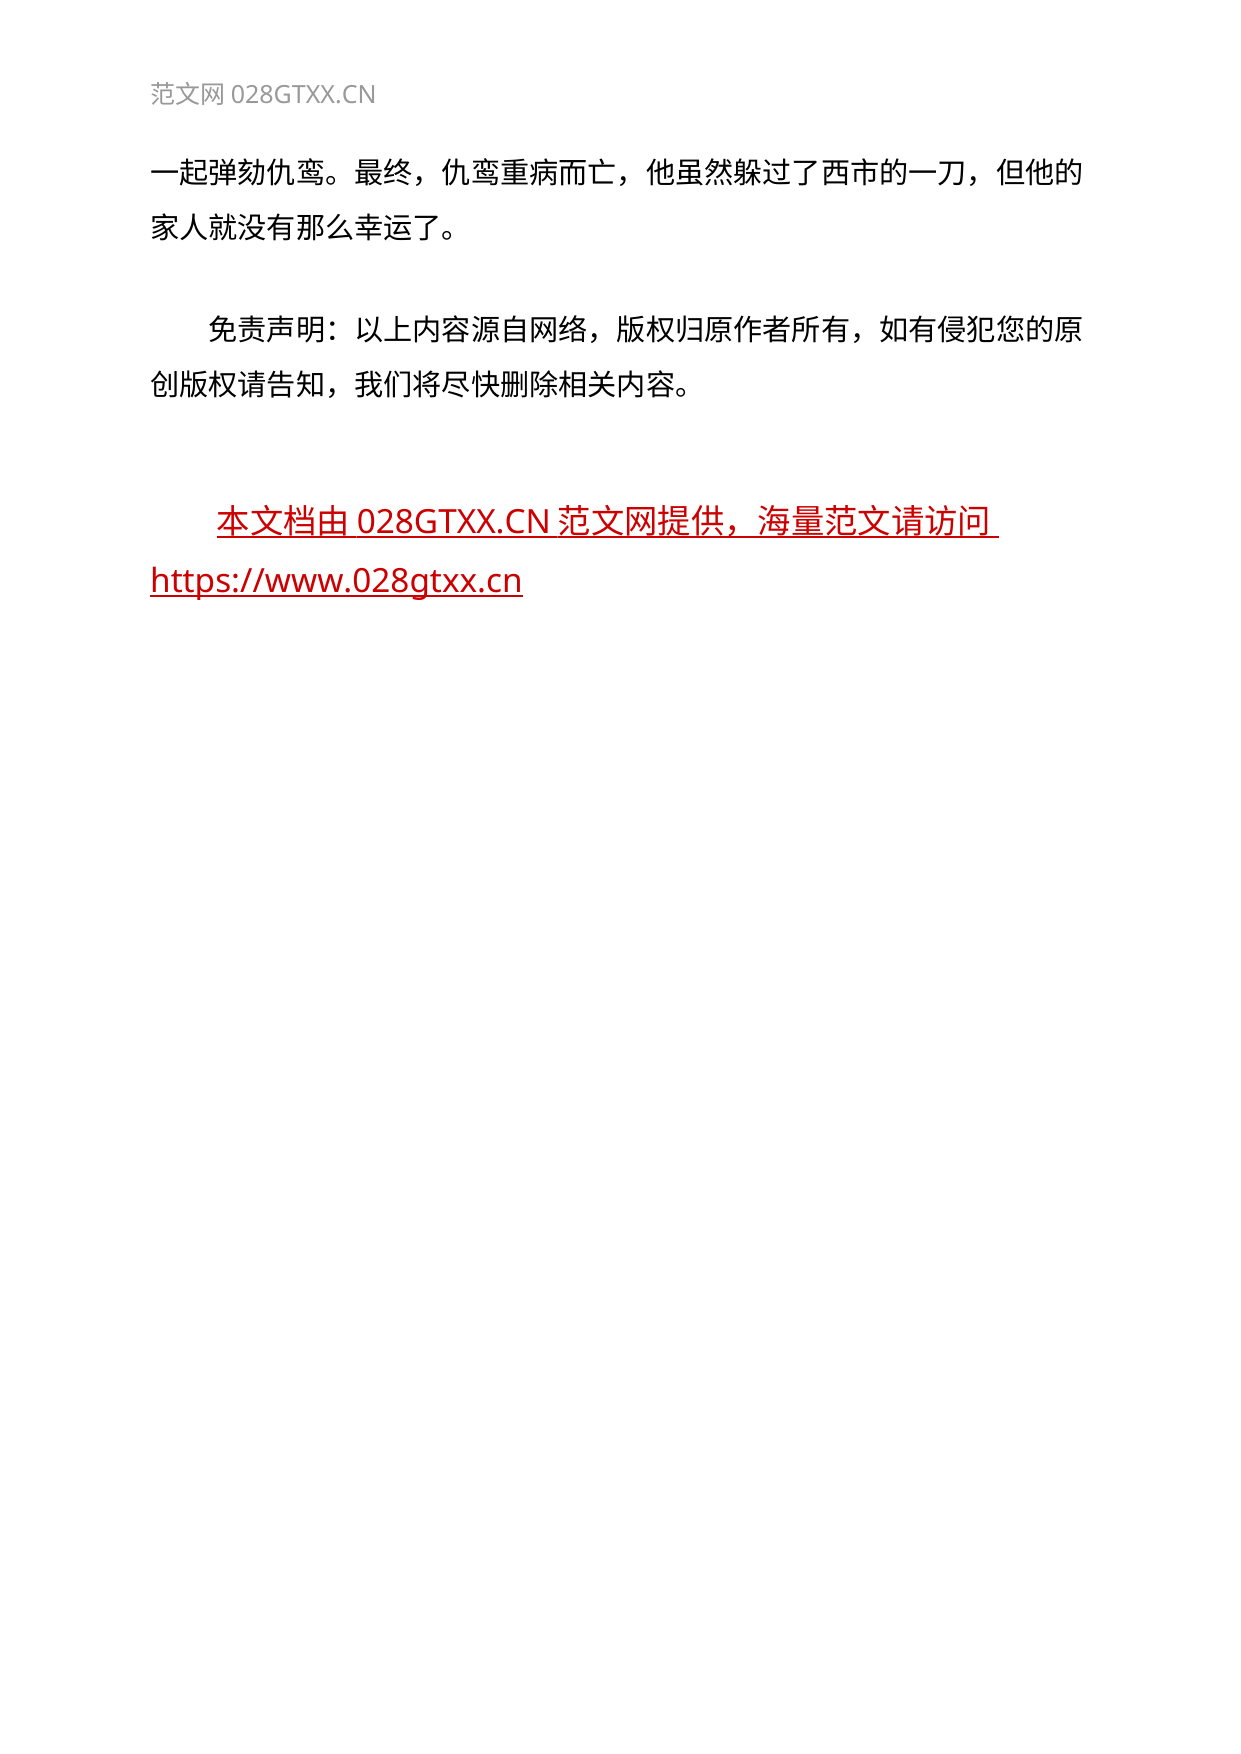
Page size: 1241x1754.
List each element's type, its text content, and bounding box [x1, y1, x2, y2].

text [150, 150, 1090, 247]
text 免责声明：以上内容源自网络，版权归原作者所有，如有侵犯您的原创版权请告知，我们将尽快删除相关内容。 [150, 307, 1090, 404]
text 本文档由028GTXX.CN范文网提供，海量范文请访问 https://www.028gtxx.cn [150, 494, 1090, 602]
